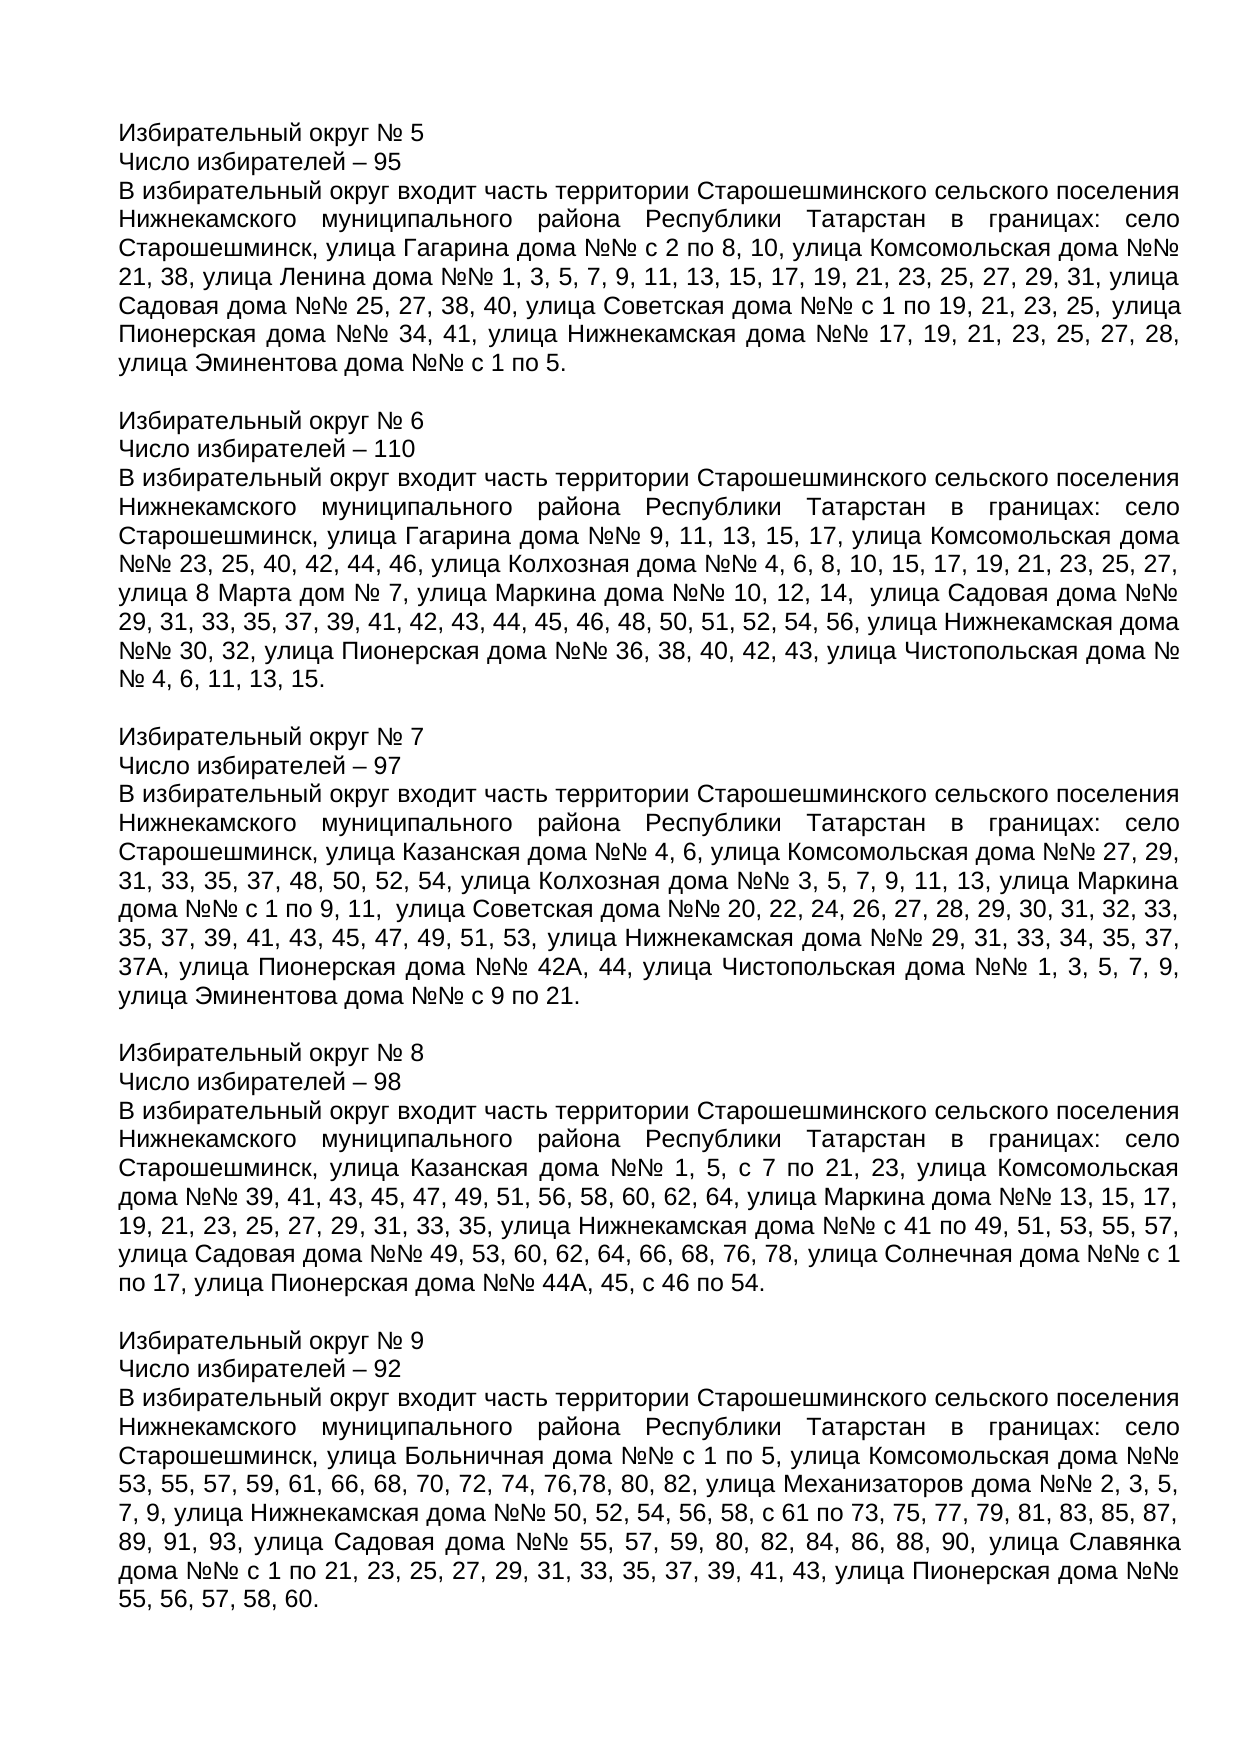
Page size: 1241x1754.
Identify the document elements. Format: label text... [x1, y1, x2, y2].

text Число избирателей – 95 [118, 147, 1181, 176]
text В избирательный округ входит часть территории Старошешминского сельского поселения Нижнекамского муниципального района Республики Татарстан в границах: село Старошешминск, улица Казанская дома №№ 4, 6, улица Комсомольская дома №№ 27, 29, 31, 33, 35, 37, 48, 50, 52, 54, улица Колхозная дома №№ 3, 5, 7, 9, 11, 13, улица Маркина дома №№ с 1 по 9, 11, улица Советская дома №№ 20, 22, 24, 26, 27, 28, 29, 30, 31, 32, 33, 35, 37, 39, 41, 43, 45, 47, 49, 51, 53, улица Нижнекамская дома №№ 29, 31, 33, 34, 35, 37, 37А, улица Пионерская дома №№ 42А, 44, улица Чистопольская дома №№ 1, 3, 5, 7, 9, улица Эминентова дома №№ с 9 по 21. [118, 779, 1181, 1009]
text Число избирателей – 110 [118, 434, 1181, 463]
text Избирательный округ № 7 [118, 722, 1181, 751]
text В избирательный округ входит часть территории Старошешминского сельского поселения Нижнекамского муниципального района Республики Татарстан в границах: село Старошешминск, улица Гагарина дома №№ 9, 11, 13, 15, 17, улица Комсомольская дома №№ 23, 25, 40, 42, 44, 46, улица Колхозная дома №№ 4, 6, 8, 10, 15, 17, 19, 21, 23, 25, 27, улица 8 Марта дом № 7, улица Маркина дома №№ 10, 12, 14, улица Садовая дома №№ 29, 31, 33, 35, 37, 39, 41, 42, 43, 44, 45, 46, 48, 50, 51, 52, 54, 56, улица Нижнекамская дома №№ 30, 32, улица Пионерская дома №№ 36, 38, 40, 42, 43, улица Чистопольская дома №№ 4, 6, 11, 13, 15. [118, 463, 1181, 693]
text Избирательный округ № 5 [118, 118, 1181, 147]
text Число избирателей – 97 [118, 751, 1181, 779]
text Число избирателей – 92 [118, 1354, 1181, 1383]
text Избирательный округ № 6 [118, 406, 1181, 434]
text Избирательный округ № 9 [118, 1326, 1181, 1354]
text В избирательный округ входит часть территории Старошешминского сельского поселения Нижнекамского муниципального района Республики Татарстан в границах: село Старошешминск, улица Гагарина дома №№ с 2 по 8, 10, улица Комсомольская дома №№ 21, 38, улица Ленина дома №№ 1, 3, 5, 7, 9, 11, 13, 15, 17, 19, 21, 23, 25, 27, 29, 31, улица Садовая дома №№ 25, 27, 38, 40, улица Советская дома №№ с 1 по 19, 21, 23, 25, улица Пионерская дома №№ 34, 41, улица Нижнекамская дома №№ 17, 19, 21, 23, 25, 27, 28, улица Эминентова дома №№ с 1 по 5. [118, 176, 1181, 377]
text В избирательный округ входит часть территории Старошешминского сельского поселения Нижнекамского муниципального района Республики Татарстан в границах: село Старошешминск, улица Казанская дома №№ 1, 5, с 7 по 21, 23, улица Комсомольская дома №№ 39, 41, 43, 45, 47, 49, 51, 56, 58, 60, 62, 64, улица Маркина дома №№ 13, 15, 17, 19, 21, 23, 25, 27, 29, 31, 33, 35, улица Нижнекамская дома №№ с 41 по 49, 51, 53, 55, 57, улица Садовая дома №№ 49, 53, 60, 62, 64, 66, 68, 76, 78, улица Солнечная дома №№ с 1 по 17, улица Пионерская дома №№ 44А, 45, с 46 по 54. [118, 1096, 1181, 1297]
text Избирательный округ № 8 [118, 1038, 1181, 1067]
text Число избирателей – 98 [118, 1067, 1181, 1096]
text В избирательный округ входит часть территории Старошешминского сельского поселения Нижнекамского муниципального района Республики Татарстан в границах: село Старошешминск, улица Больничная дома №№ с 1 по 5, улица Комсомольская дома №№ 53, 55, 57, 59, 61, 66, 68, 70, 72, 74, 76,78, 80, 82, улица Механизаторов дома №№ 2, 3, 5, 7, 9, улица Нижнекамская дома №№ 50, 52, 54, 56, 58, с 61 по 73, 75, 77, 79, 81, 83, 85, 87, 89, 91, 93, улица Садовая дома №№ 55, 57, 59, 80, 82, 84, 86, 88, 90, улица Славянка дома №№ с 1 по 21, 23, 25, 27, 29, 31, 33, 35, 37, 39, 41, 43, улица Пионерская дома №№ 55, 56, 57, 58, 60. [118, 1383, 1181, 1613]
